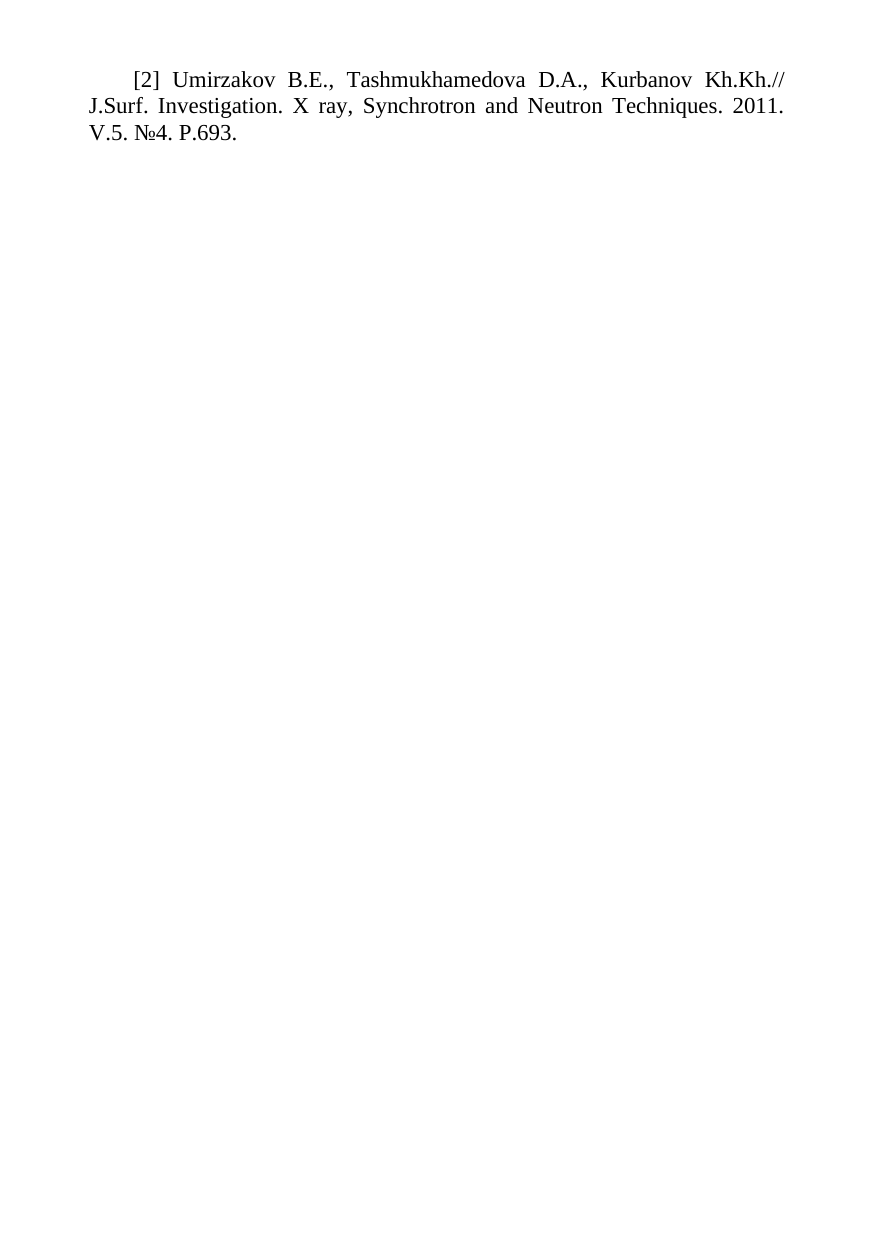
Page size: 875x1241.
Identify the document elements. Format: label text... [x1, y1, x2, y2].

text [2] Umirzakov B.E., Tashmukhamedova D.A., Kurbanov Kh.Kh.// J.Surf. Investigation. X ray, Synchrotron and Neutron Techniques. 2011. V.5. №4. P.693. [89, 66, 785, 145]
